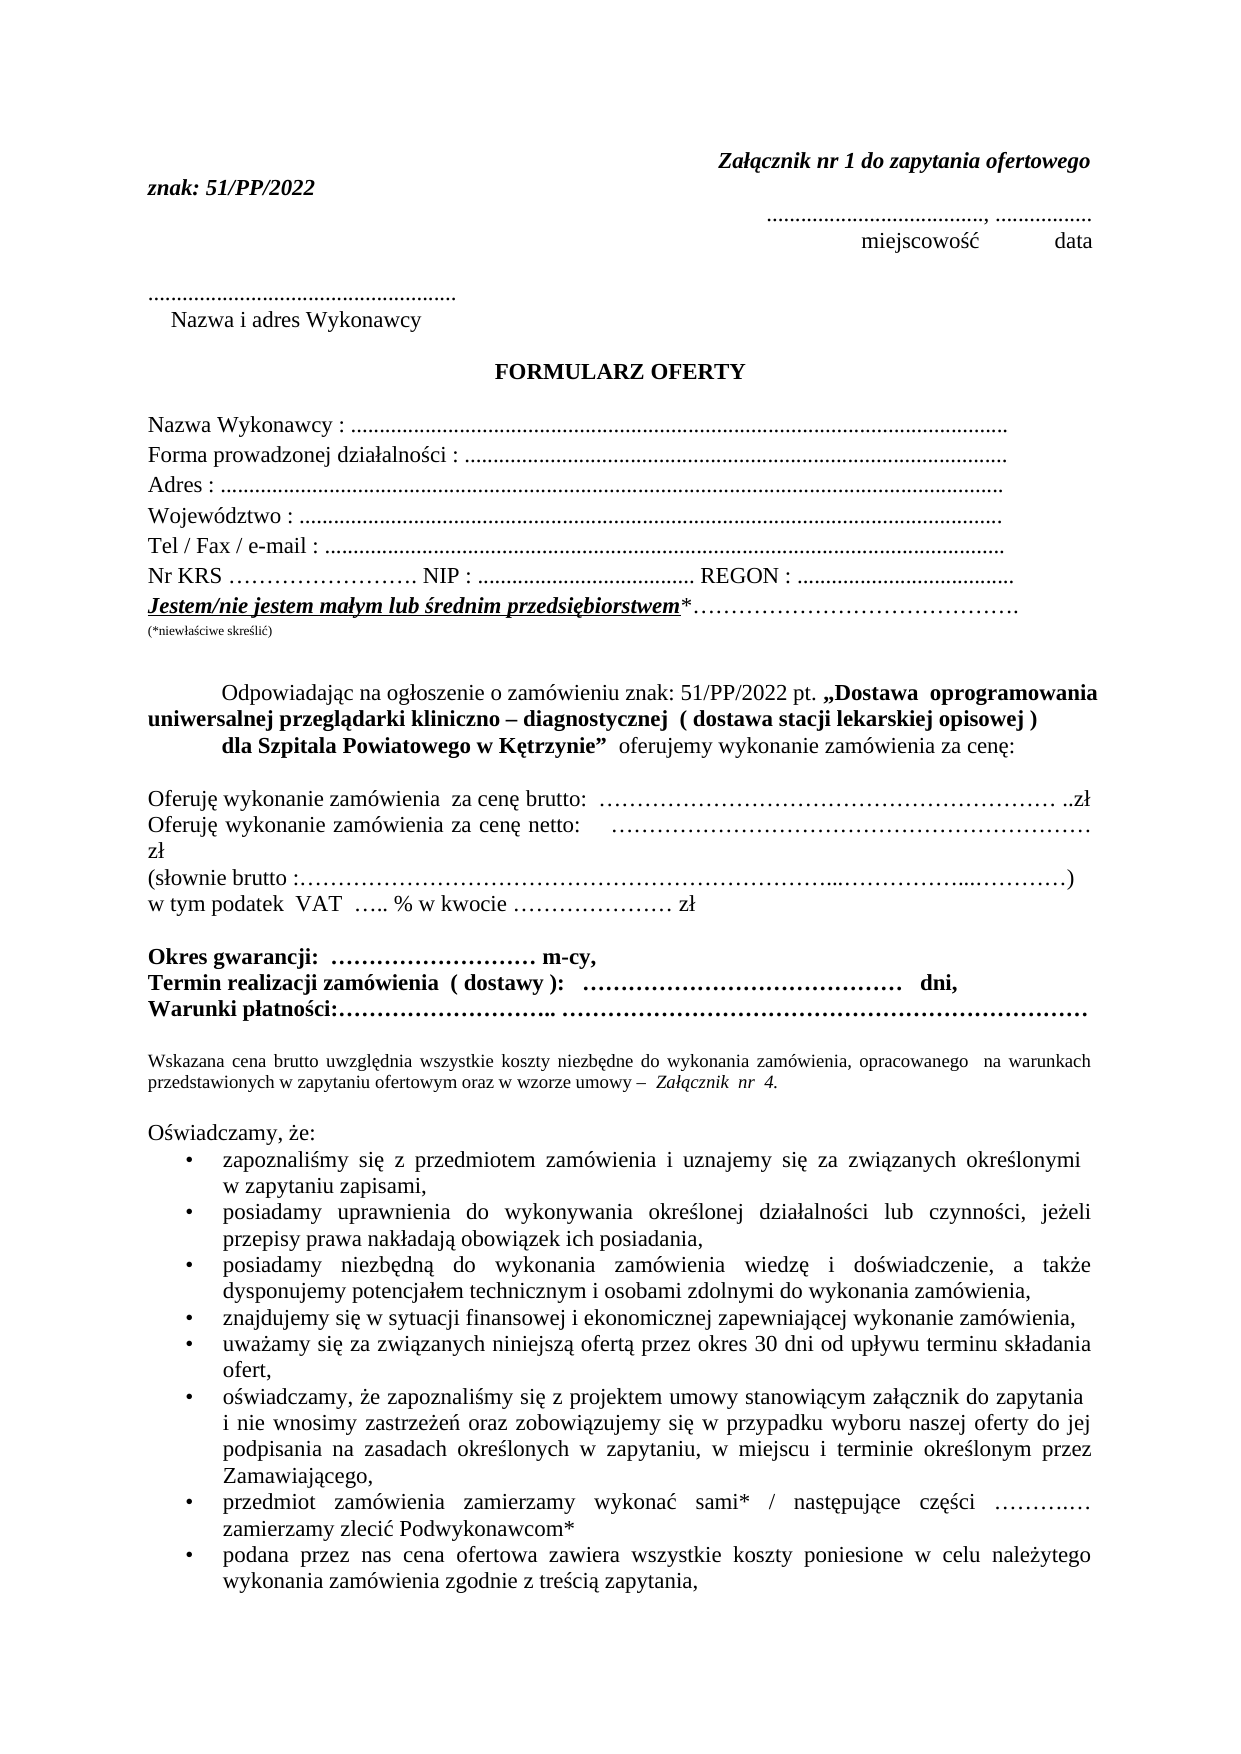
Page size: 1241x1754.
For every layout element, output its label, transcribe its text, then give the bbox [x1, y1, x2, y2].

list posiadamy niezbędną do wykonania zamówienia wiedzę i doświadczenie, a także dysponujemy potencjałem technicznym i osobami zdolnymi do wykonania zamówienia, [185, 1251, 1093, 1304]
text Nazwa Wykonawcy : ................................................................................................................... [148, 411, 1093, 437]
text dla Szpitala Powiatowego w Kętrzynie” oferujemy wykonanie zamówienia za cenę: [148, 732, 1115, 758]
text w tym podatek VAT ….. % w kwocie ………………… zł [148, 890, 1093, 916]
text Jestem/nie jestem małym lub średnim przedsiębiorstwem*……………………………………. [148, 592, 1093, 619]
text (*niewłaściwe skreślić) [148, 623, 1093, 649]
list podana przez nas cena ofertowa zawiera wszystkie koszty poniesione w celu należytego wykonania zamówienia zgodnie z treścią zapytania, [185, 1541, 1093, 1594]
text Odpowiadając na ogłoszenie o zamówieniu znak: 51/PP/2022 pt. „Dostawa oprogramowania uniwersalnej przeglądarki kliniczno – diagnostycznej ( dostawa stacji lekarskiej opisowej ) [148, 679, 1115, 732]
text Tel / Fax / e-mail : ....................................................................................................................... [148, 532, 1093, 558]
list przedmiot zamówienia zamierzamy wykonać sami* / następujące części ……….… zamierzamy zlecić Podwykonawcom* [185, 1488, 1093, 1541]
text Forma prowadzonej działalności : ............................................................................................... [148, 441, 1093, 468]
list uważamy się za związanych niniejszą ofertą przez okres 30 dni od upływu terminu składania ofert, [185, 1330, 1093, 1383]
text znak: 51/PP/2022 [148, 174, 1093, 200]
text Nr KRS ……………………. NIP : ...................................... REGON : ...................................... [148, 562, 1093, 588]
text miejscowość data [148, 227, 1093, 253]
text Oferuję wykonanie zamówienia za cenę brutto: …………………………………………………… ..zł [148, 784, 1093, 811]
list zapoznaliśmy się z przedmiotem zamówienia i uznajemy się za związanych określonymi w zapytaniu zapisami, [185, 1146, 1093, 1198]
text Załącznik nr 1 do zapytania ofertowego [591, 148, 1093, 174]
text FORMULARZ OFERTY [148, 358, 1093, 385]
list znajdujemy się w sytuacji finansowej i ekonomicznej zapewniającej wykonanie zamówienia, [185, 1304, 1093, 1330]
text Termin realizacji zamówienia ( dostawy ): …………………………………… dni, [148, 969, 1093, 995]
text ...................................................... [148, 279, 1093, 306]
list oświadczamy, że zapoznaliśmy się z projektem umowy stanowiącym załącznik do zapytania i nie wnosimy zastrzeżeń oraz zobowiązujemy się w przypadku wyboru naszej oferty do jej podpisania na zasadach określonych w zapytaniu, w miejscu i terminie określonym przez Zamawiającego, [185, 1383, 1093, 1488]
text (słownie brutto :……………………………………………………………...……………...…………) [148, 864, 1093, 890]
list posiadamy uprawnienia do wykonywania określonej działalności lub czynności, jeżeli przepisy prawa nakładają obowiązek ich posiadania, [185, 1198, 1093, 1251]
text Województwo : ........................................................................................................................... [148, 502, 1093, 528]
text Oferuję wykonanie zamówienia za cenę netto: ……………………………………………………… zł [148, 811, 1093, 864]
text Warunki płatności:……………………….. …………………………………………………………… [148, 995, 1093, 1022]
text Okres gwarancji: ……………………… m-cy, [148, 943, 1093, 969]
text Wskazana cena brutto uwzględnia wszystkie koszty niezbędne do wykonania zamówienia, opracowanego na warunkach przedstawionych w zapytaniu ofertowym oraz w wzorze umowy – Załącznik nr 4. [148, 1050, 1093, 1093]
text ......................................, ................. [591, 200, 1093, 227]
text Adres : ......................................................................................................................................... [148, 472, 1093, 498]
text Oświadczamy, że: [148, 1119, 1093, 1146]
text Nazwa i adres Wykonawcy [148, 306, 1093, 332]
